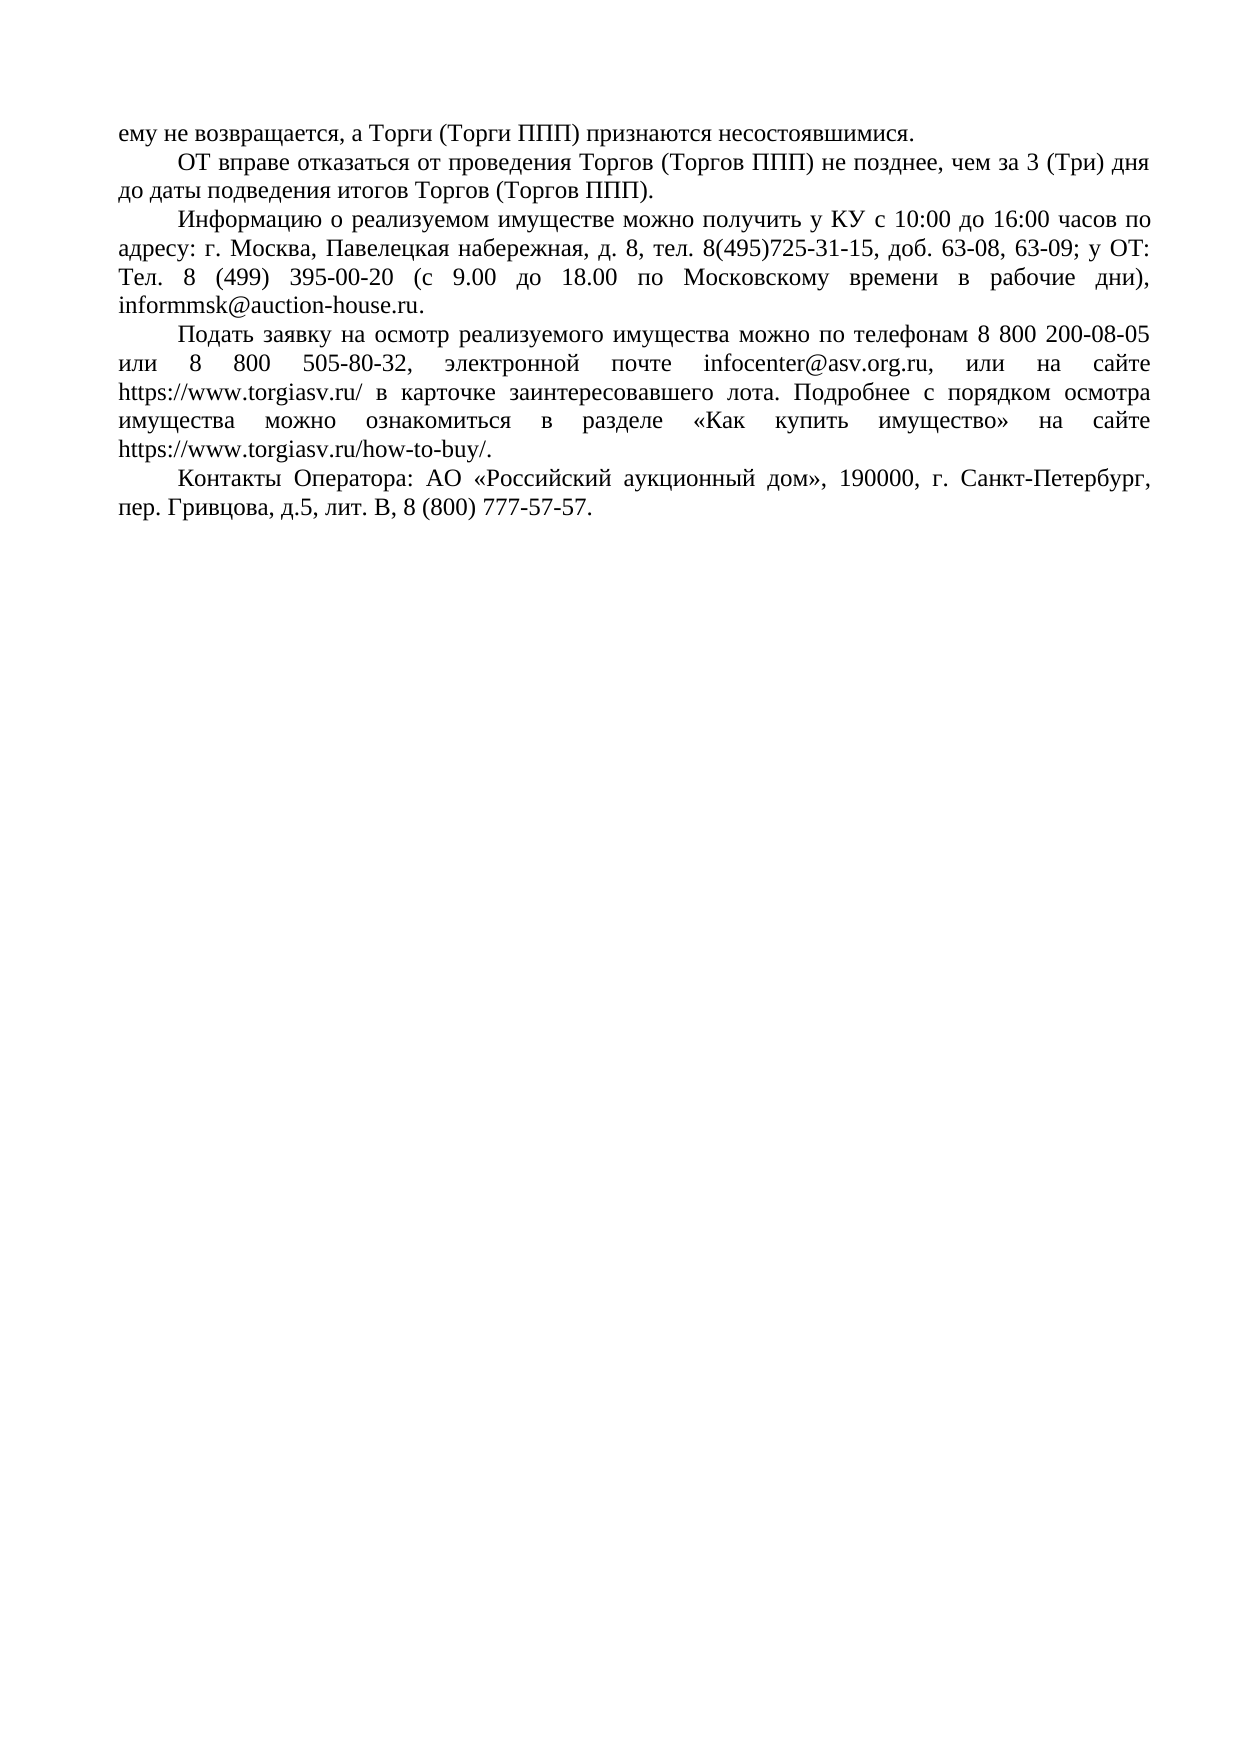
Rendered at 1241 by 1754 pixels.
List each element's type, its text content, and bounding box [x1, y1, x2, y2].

text Подать заявку на осмотр реализуемого имущества можно по телефонам 8 800 200-08-05 или 8 800 505-80-32, электронной почте infocenter@asv.org.ru, или на сайте https://www.torgiasv.ru/ в карточке заинтересовавшего лота. Подробнее с порядком осмотра имущества можно ознакомиться в разделе «Как купить имущество» на сайте https://www.torgiasv.ru/how-to-buy/. [118, 319, 1151, 463]
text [118, 118, 1151, 147]
text Информацию о реализуемом имуществе можно получить у КУ с 10:00 до 16:00 часов по адресу: г. Москва, Павелецкая набережная, д. 8, тел. 8(495)725-31-15, доб. 63-08, 63-09; у ОТ: Тел. 8 (499) 395-00-20 (с 9.00 до 18.00 по Московскому времени в рабочие дни), informmsk@auction-house.ru. [118, 204, 1151, 319]
text Контакты Оператора: АО «Российский аукционный дом», 190000, г. Санкт-Петербург, пер. Гривцова, д.5, лит. В, 8 (800) 777-57-57. [118, 463, 1151, 521]
text ОТ вправе отказаться от проведения Торгов (Торгов ППП) не позднее, чем за 3 (Три) дня до даты подведения итогов Торгов (Торгов ППП). [118, 147, 1151, 204]
